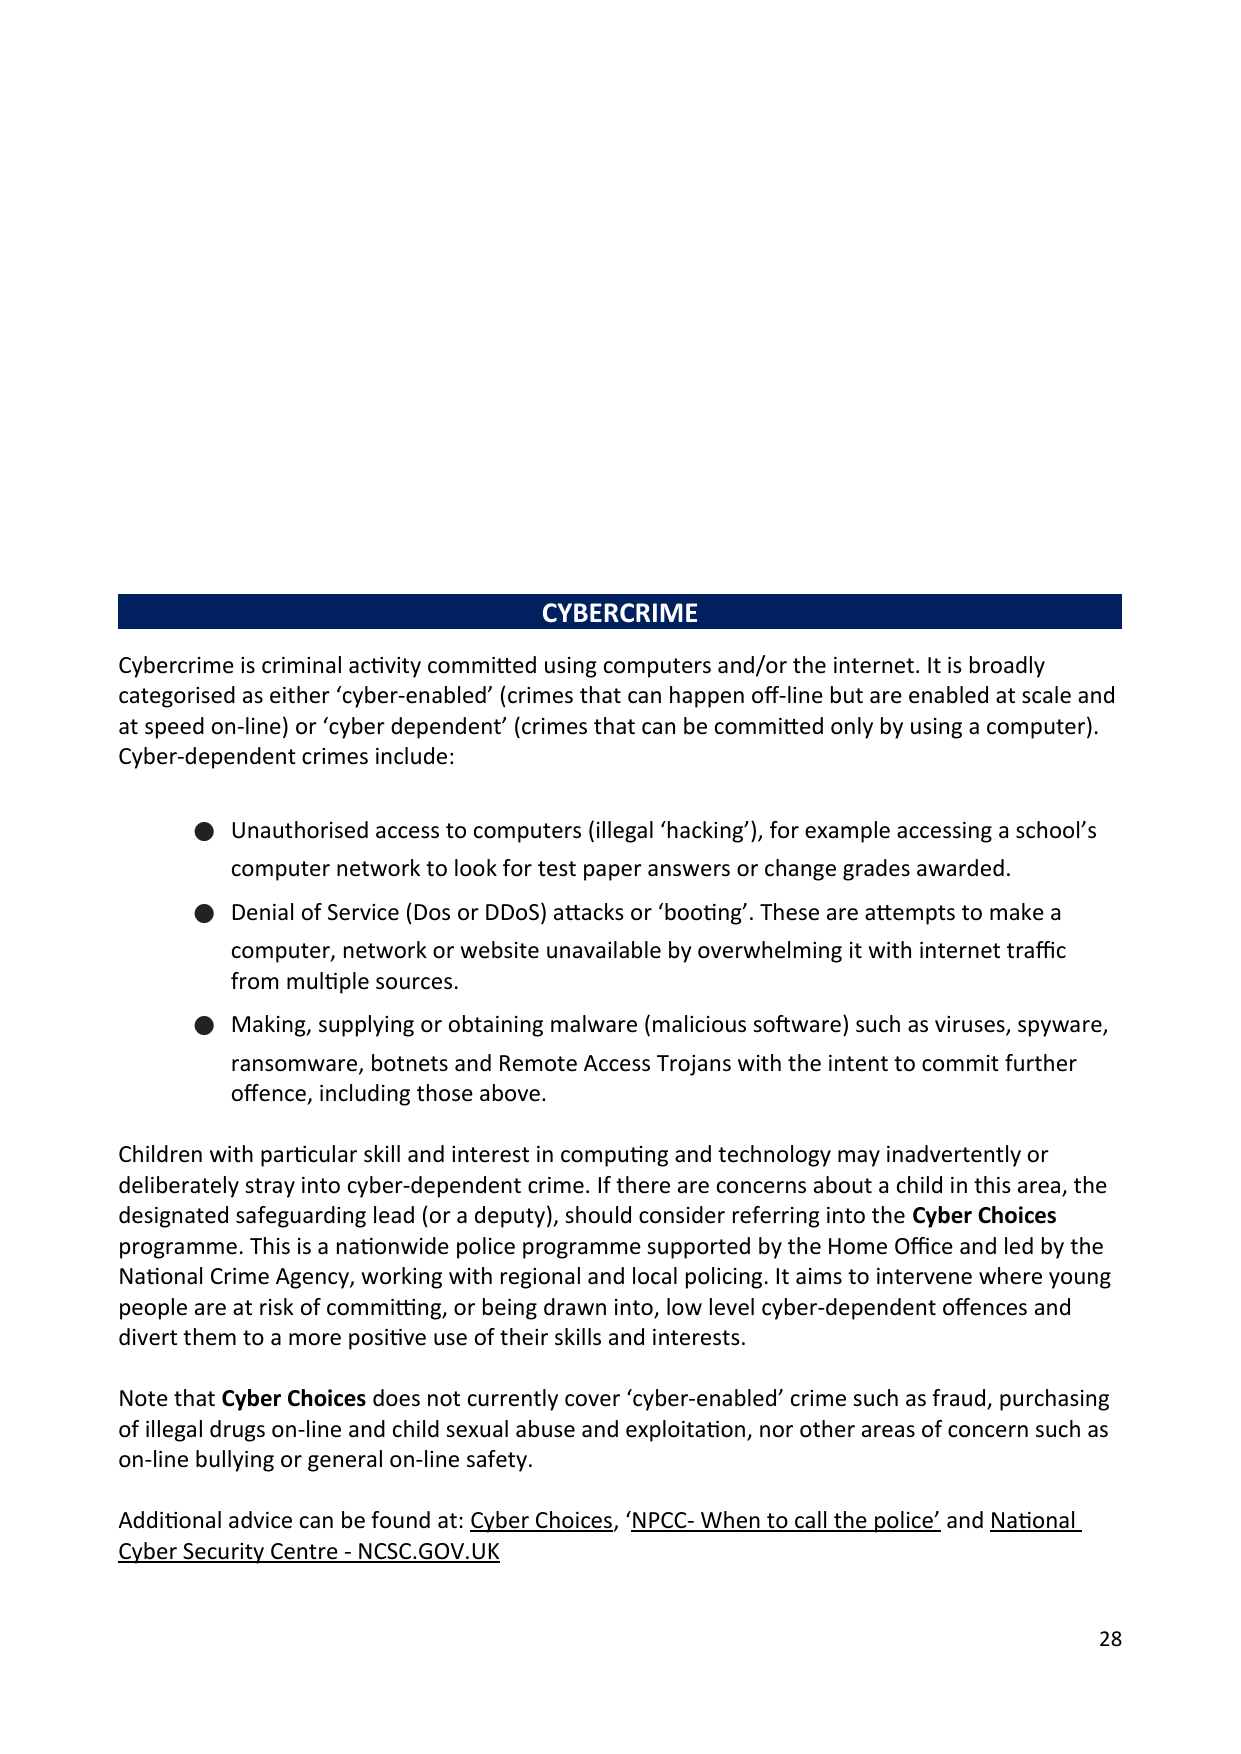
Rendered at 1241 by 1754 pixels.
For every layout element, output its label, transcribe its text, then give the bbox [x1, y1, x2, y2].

text Children with particular skill and interest in computing and technology may inadvertently or deliberately stray into cyber-dependent crime. If there are concerns about a child in this area, the designated safeguarding lead (or a deputy), should consider referring into the Cyber Choices programme. This is a nationwide police programme supported by the Home Office and led by the National Crime Agency, working with regional and local policing. It aims to intervene where young people are at risk of committing, or being drawn into, low level cyber-dependent offences and divert them to a more positive use of their skills and interests. [118, 1138, 1122, 1352]
list Making, supplying or obtaining malware (malicious software) such as viruses, spyware, ransomware, botnets and Remote Access Trojans with the intent to commit further offence, including those above. [193, 995, 1122, 1108]
list Unauthorised access to computers (illegal ‘hacking’), for example accessing a school’s computer network to look for test paper answers or change grades awarded. [193, 801, 1122, 883]
list Denial of Service (Dos or DDoS) attacks or ‘booting’. These are attempts to make a computer, network or website unavailable by overwhelming it with internet traffic from multiple sources. [193, 883, 1122, 995]
text Cybercrime is criminal activity committed using computers and/or the internet. It is broadly categorised as either ‘cyber-enabled’ (crimes that can happen off-line but are enabled at scale and at speed on-line) or ‘cyber dependent’ (crimes that can be committed only by using a computer). Cyber-dependent crimes include: [118, 649, 1122, 771]
text Note that Cyber Choices does not currently cover ‘cyber-enabled’ crime such as fraud, purchasing of illegal drugs on-line and child sexual abuse and exploitation, nor other areas of concern such as on-line bullying or general on-line safety. [118, 1382, 1122, 1474]
text CYBERCRIME [118, 594, 1122, 629]
text Additional advice can be found at: Cyber Choices, ‘NPCC- When to call the police’ and National Cyber Security Centre - NCSC.GOV.UK [118, 1504, 1122, 1566]
